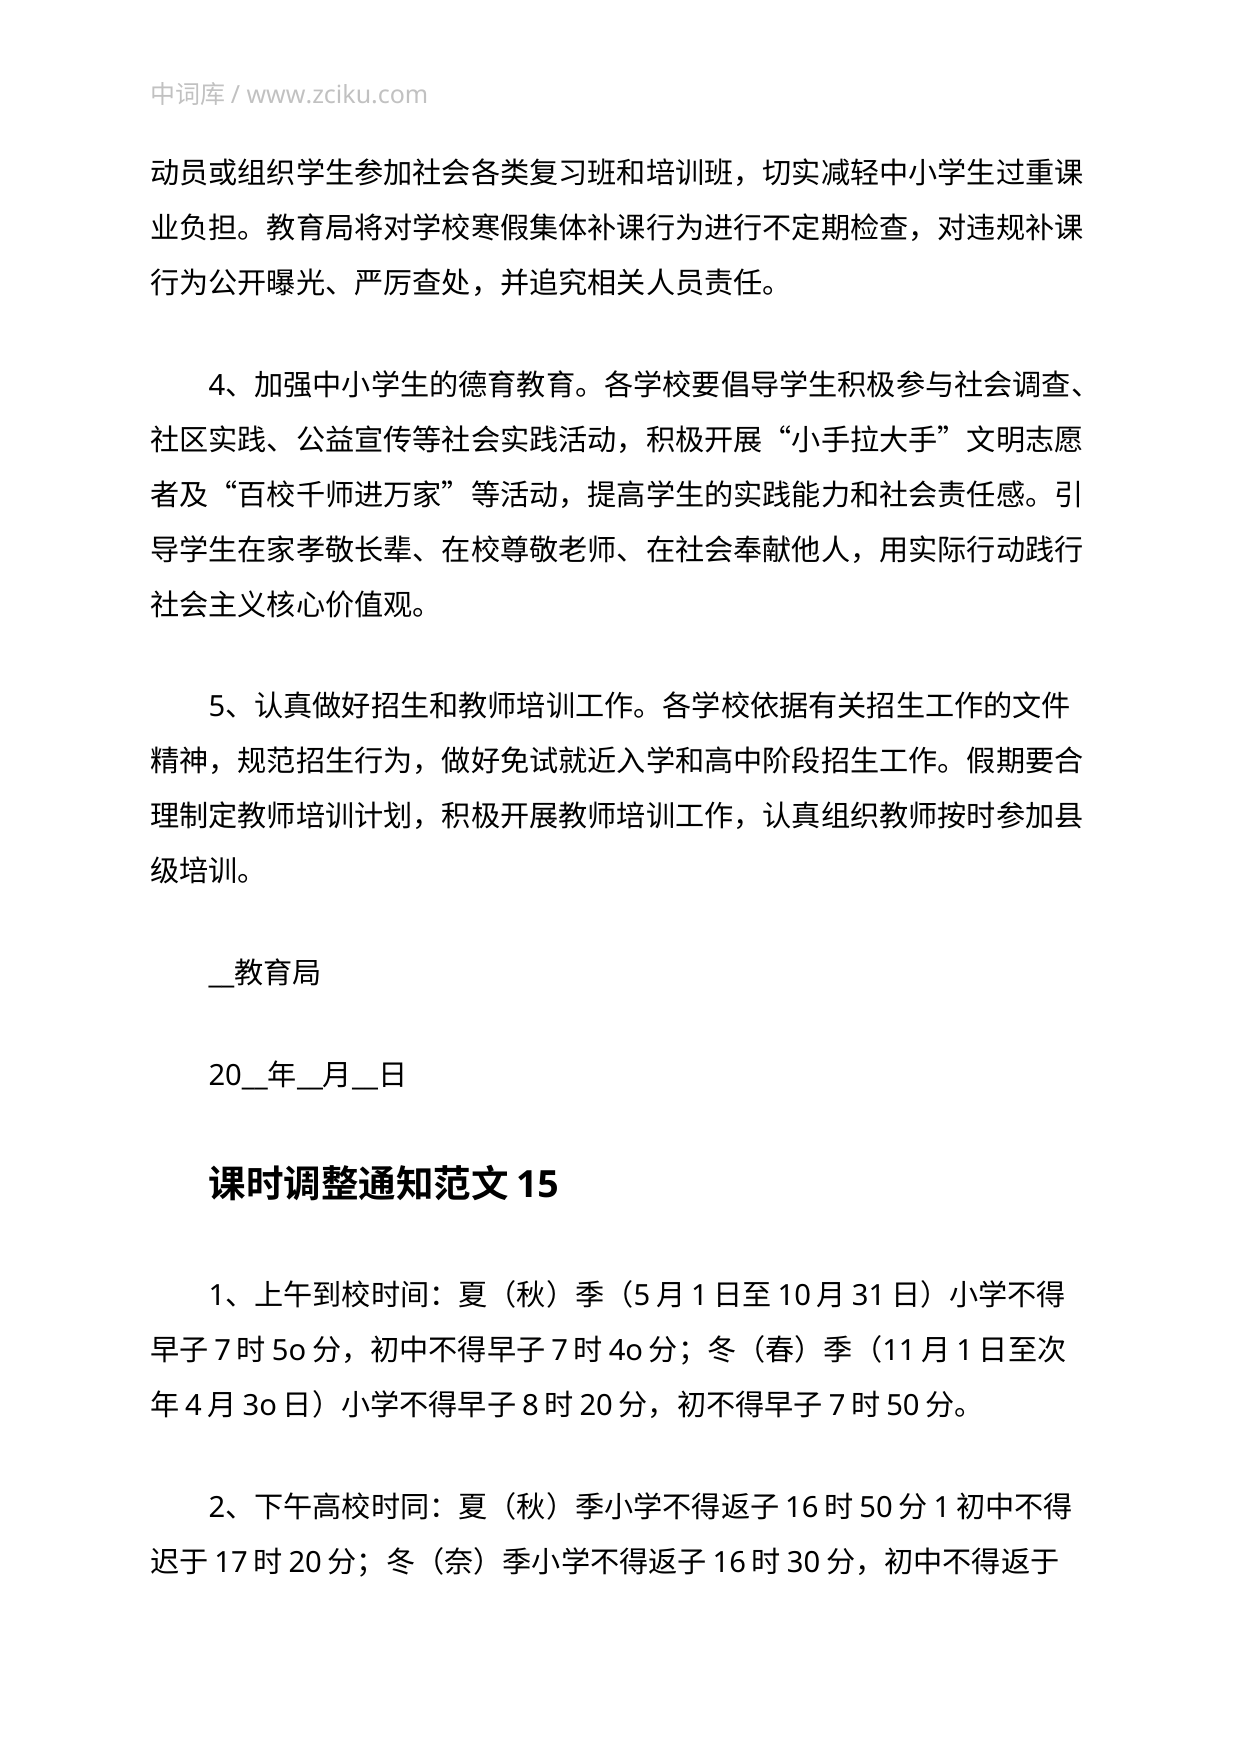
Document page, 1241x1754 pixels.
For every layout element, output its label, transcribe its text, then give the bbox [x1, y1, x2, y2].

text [150, 150, 1090, 302]
text 20__年__月__日 [150, 1052, 1090, 1094]
text __教育局 [150, 949, 1090, 992]
text 课时调整通知范文15 [150, 1153, 1090, 1208]
text 5、认真做好招生和教师培训工作。各学校依据有关招生工作的文件精神，规范招生行为，做好免试就近入学和高中阶段招生工作。假期要合理制定教师培训计划，积极开展教师培训工作，认真组织教师按时参加县级培训。 [150, 683, 1090, 890]
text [150, 1483, 1090, 1581]
text 1、上午到校时间：夏（秋）季（5月1日至10月31日）小学不得早子7时5o分，初中不得早子7时4o分；冬（春）季（11月1日至次年4月3o日）小学不得早子8时20分，初不得早子7时50分。 [150, 1271, 1090, 1423]
text 4、加强中小学生的德育教育。各学校要倡导学生积极参与社会调查、社区实践、公益宣传等社会实践活动，积极开展“小手拉大手”文明志愿者及“百校千师进万家”等活动，提高学生的实践能力和社会责任感。引导学生在家孝敬长辈、在校尊敬老师、在社会奉献他人，用实际行动践行社会主义核心价值观。 [150, 362, 1090, 623]
